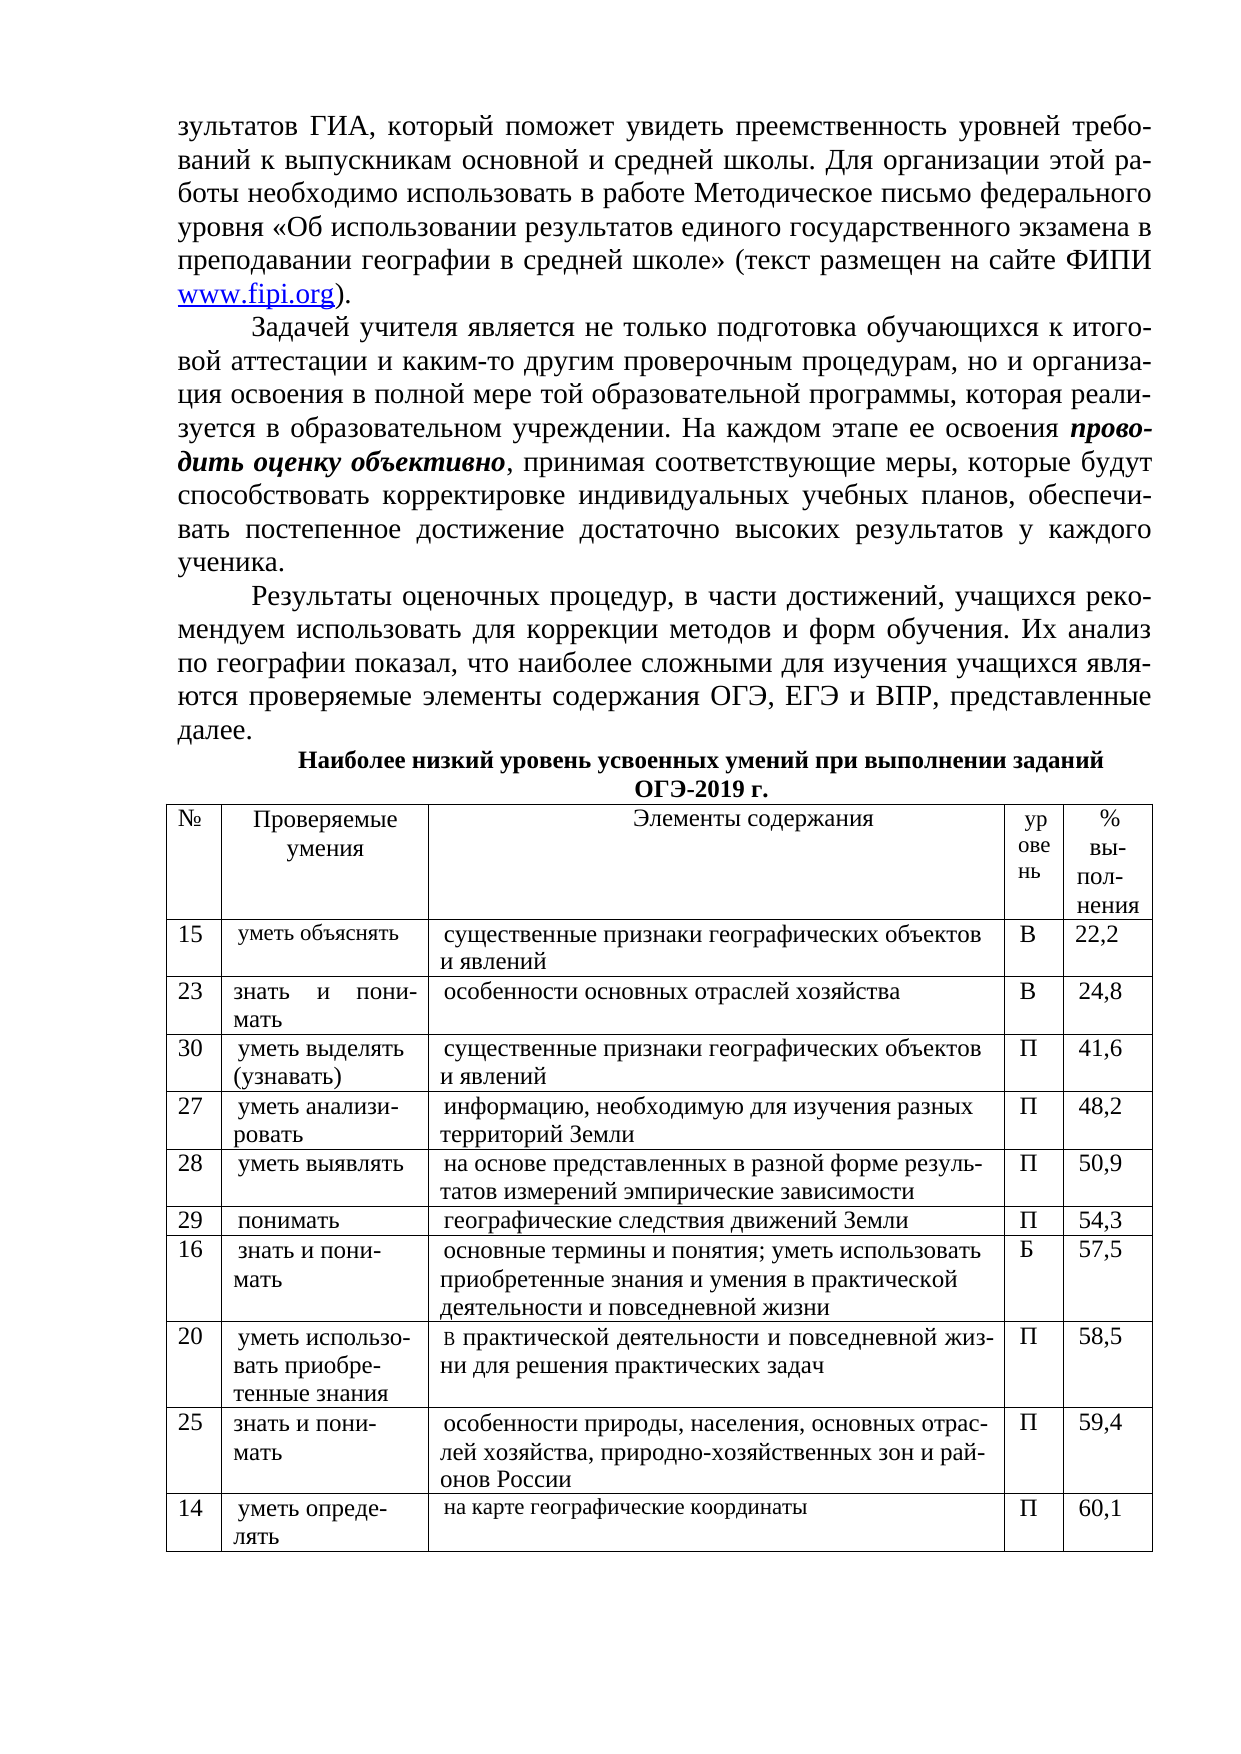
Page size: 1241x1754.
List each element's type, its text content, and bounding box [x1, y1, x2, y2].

table_cell П [1005, 1035, 1063, 1091]
table_cell П [1005, 1092, 1063, 1148]
table_cell П [1005, 1150, 1063, 1206]
table_cell существенные признаки географических объектов и явлений [429, 1035, 1004, 1091]
table_cell 59,4 [1064, 1408, 1152, 1493]
table_cell П [1005, 1322, 1063, 1407]
table_cell 54,3 [1064, 1207, 1152, 1234]
table_cell на карте географические координаты [429, 1494, 1004, 1551]
table_cell особенности основных отраслей хозяйства [429, 977, 1004, 1033]
table_header Проверяемые умения [222, 805, 428, 919]
table_cell 20 [167, 1322, 221, 1407]
table_cell знать и пони- мать [222, 1236, 428, 1321]
table_cell 22,2 [1064, 920, 1152, 976]
table_cell уметь использо- вать приобре- тенные знания [222, 1322, 428, 1407]
table_cell основные термины и понятия; уметь использовать приобретенные знания и умения в практической деятельности и повседневной жизни [429, 1236, 1004, 1321]
text Задачей учителя является не только подготовка обучающихся к итого- вой аттестации и каким-то другим проверочным процедурам, но и организа- ция освоения в полной мере той образовательной программы, которая реали- зуется в образовательном учреждении. На каждом этапе ее освоения прово- дить оценку объективно, принимая соответствующие меры, которые будут способствовать корректировке индивидуальных учебных планов, обеспечи- вать постепенное достижение достаточно высоких результатов у каждого ученика. [177, 309, 1153, 578]
table_header Элементы содержания [429, 805, 1004, 919]
table_cell 30 [167, 1035, 221, 1091]
table_cell 23 [167, 977, 221, 1033]
table_header ур ове нь [1005, 805, 1063, 919]
table_header % вы- пол- нения [1064, 805, 1152, 919]
text Результаты оценочных процедур, в части достижений, учащихся реко- мендуем использовать для коррекции методов и форм обучения. Их анализ по географии показал, что наиболее сложными для изучения учащихся явля- ются проверяемые элементы содержания ОГЭ, ЕГЭ и ВПР, представленные далее. [177, 578, 1153, 746]
table_cell уметь опреде- лять [222, 1494, 428, 1551]
table_cell В [1005, 977, 1063, 1033]
table_cell уметь выделять (узнавать) [222, 1035, 428, 1091]
table_cell существенные признаки географических объектов и явлений [429, 920, 1004, 976]
table_cell уметь объяснять [222, 920, 428, 976]
table_cell 41,6 [1064, 1035, 1152, 1091]
table_cell 48,2 [1064, 1092, 1152, 1148]
table_cell П [1005, 1494, 1063, 1551]
table_cell 60,1 [1064, 1494, 1152, 1551]
table_cell П [1005, 1207, 1063, 1234]
table_cell 14 [167, 1494, 221, 1551]
table_cell 50,9 [1064, 1150, 1152, 1206]
table_cell информацию, необходимую для изучения разных территорий Земли [429, 1092, 1004, 1148]
table_header № [167, 805, 221, 919]
table_cell на основе представленных в разной форме резуль- татов измерений эмпирические зависимости [429, 1150, 1004, 1206]
table_cell 15 [167, 920, 221, 976]
table_cell 27 [167, 1092, 221, 1148]
table_cell в практической деятельности и повседневной жиз- ни для решения практических задач [429, 1322, 1004, 1407]
table_cell понимать [222, 1207, 428, 1234]
table_cell 58,5 [1064, 1322, 1152, 1407]
table_cell В [1005, 920, 1063, 976]
table_cell 29 [167, 1207, 221, 1234]
text зультатов ГИА, который поможет увидеть преемственность уровней требо- ваний к выпускникам основной и средней школы. Для организации этой ра- боты необходимо использовать в работе Методическое письмо федерального уровня «Об использовании результатов единого государственного экзамена в преподавании географии в средней школе» (текст размещен на сайте ФИПИ www.fipi.org). [177, 108, 1153, 309]
table_cell П [1005, 1408, 1063, 1493]
table_cell знать и пони- мать [222, 1408, 428, 1493]
text Наиболее низкий уровень усвоенных умений при выполнении заданий ОГЭ-2019 г. [298, 746, 1105, 803]
table_cell особенности природы, населения, основных отрас- лей хозяйства, природно-хозяйственных зон и рай- онов России [429, 1408, 1004, 1493]
table_cell 57,5 [1064, 1236, 1152, 1321]
table_cell 16 [167, 1236, 221, 1321]
table_cell знать и пони- мать [222, 977, 428, 1033]
table_cell географические следствия движений Земли [429, 1207, 1004, 1234]
table_cell 28 [167, 1150, 221, 1206]
table_cell 24,8 [1064, 977, 1152, 1033]
table_cell 25 [167, 1408, 221, 1493]
table_cell Б [1005, 1236, 1063, 1321]
table_cell уметь выявлять [222, 1150, 428, 1206]
table_cell уметь анализи- ровать [222, 1092, 428, 1148]
